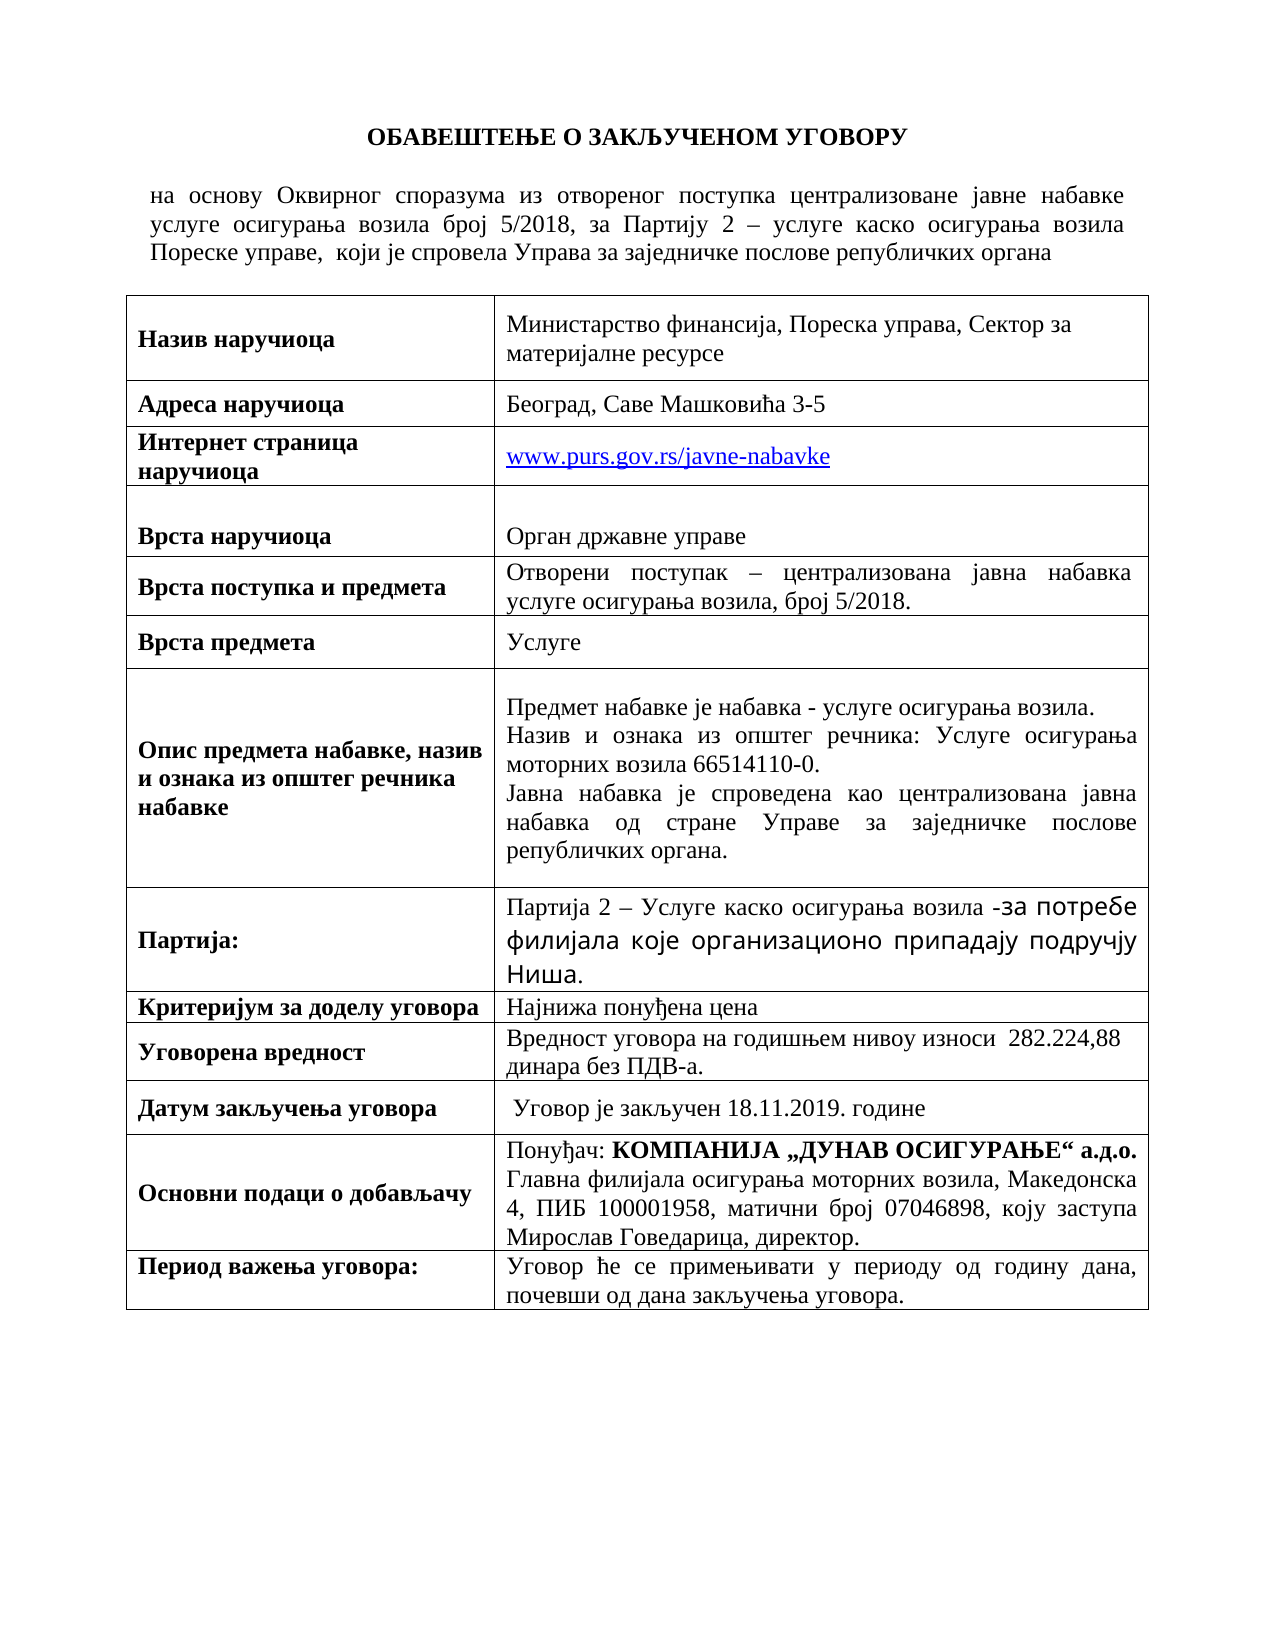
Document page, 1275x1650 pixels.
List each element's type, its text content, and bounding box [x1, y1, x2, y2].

table_cell Врста наручиоца [127, 486, 494, 556]
table_cell Предмет набавке је набавка - услуге осигурања возила. Назив и ознака из општег речника: Услуге осигурања моторних возила 66514110-0. Јавна набавка је спроведена као централизована јавна набавка од стране Управе за заједничке послове републичких органа. [495, 669, 1148, 887]
table_cell Најнижа понуђена цена [495, 992, 1148, 1022]
table_cell Основни подаци о добављачу [127, 1135, 494, 1250]
table_cell Опис предмета набавке, назив и ознака из општег речника набавке [127, 669, 494, 887]
text на основу Оквирног споразума из отвореног поступка централизоване јавне набавке услуге осигурања возила број 5/2018, за Партију 2 – услуге каско осигурања возила Пореске управе, који је спровела Управа за заједничке послове републичких органа [150, 180, 1125, 266]
table_cell Уговор ће се примењивати у периоду од годину дана, почевши од дана закључења уговора. [495, 1251, 1148, 1309]
table_cell Врста предмета [127, 616, 494, 668]
table_cell Период важења уговора: [127, 1251, 494, 1309]
table_cell Београд, Саве Машковића 3-5 [495, 381, 1148, 426]
table_cell Адреса наручиоца [127, 381, 494, 426]
table_header Назив наручиоца [127, 296, 494, 380]
table_cell Интернет страница наручиоца [127, 427, 494, 484]
table_cell Уговорена вредност [127, 1023, 494, 1080]
table_cell Партија: [127, 888, 494, 991]
table_cell Датум закључења уговора [127, 1081, 494, 1134]
table_cell Понуђач: КОМПАНИЈА „ДУНАВ ОСИГУРАЊЕ“ а.д.о. Главна филијала осигурања моторних возила, Македонска 4, ПИБ 100001958, матични број 07046898, коју заступа Мирослав Говедарица, директор. [495, 1135, 1148, 1250]
table_cell Отворени поступак – централизована јавна набавка услуге осигурања возила, број 5/2018. [495, 557, 1148, 615]
text ОБАВЕШТЕЊЕ О ЗАКЉУЧЕНОМ УГОВОРУ [150, 122, 1125, 151]
table_header Министарство финансија, Пореска управа, Сектор за материјалне ресурсе [495, 296, 1148, 380]
table_cell Услуге [495, 616, 1148, 668]
table_cell Партија 2 – Услуге каско осигурања возила -за потребе филијала које организационо припадају подручју Ниша. [495, 888, 1148, 991]
table_cell www.purs.gov.rs/javne-nabavke [495, 427, 1148, 484]
table_cell Врста поступка и предмета [127, 557, 494, 615]
table_cell Вредност уговора на годишњем нивоу износи 282.224,88 динара без ПДВ-а. [495, 1023, 1148, 1080]
table_cell Орган државне управе [495, 486, 1148, 556]
table_cell Критеријум за доделу уговора [127, 992, 494, 1022]
table_cell Уговор је закључен 18.11.2019. године [495, 1081, 1148, 1134]
